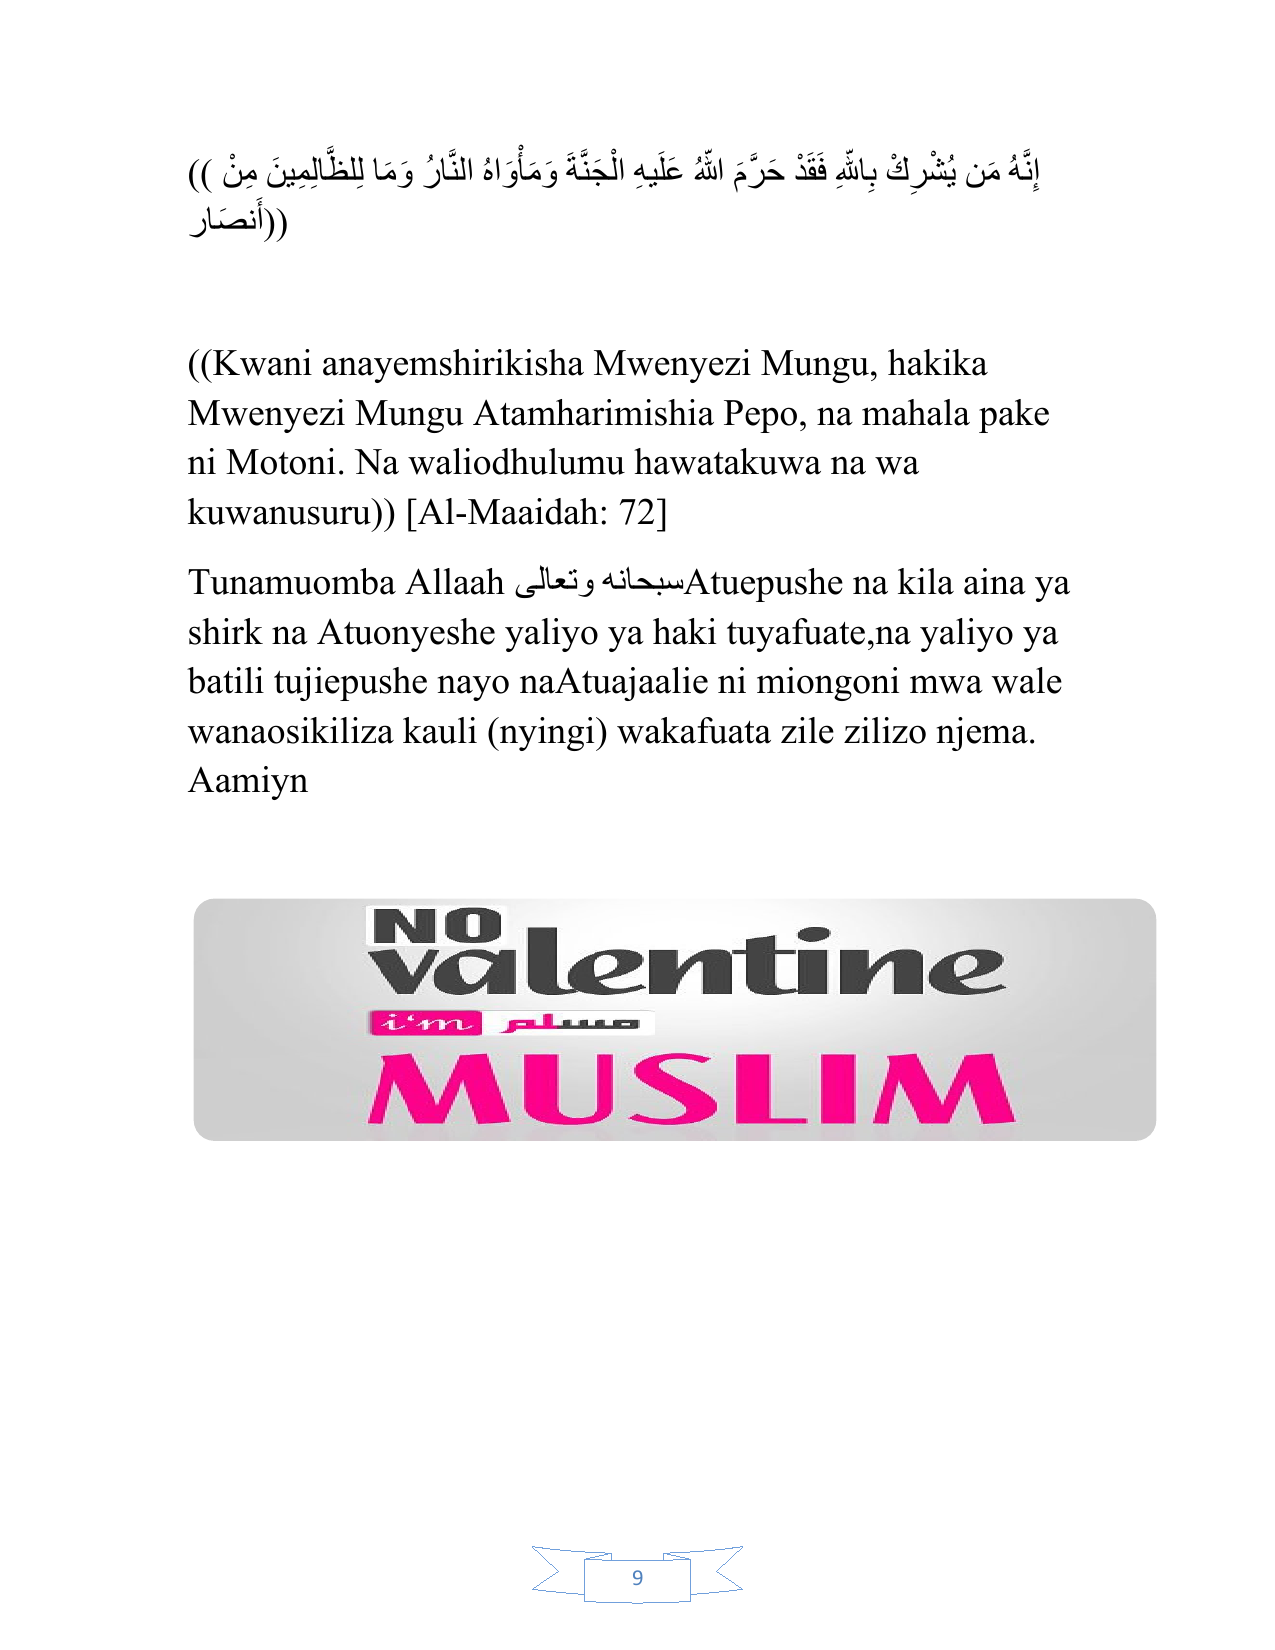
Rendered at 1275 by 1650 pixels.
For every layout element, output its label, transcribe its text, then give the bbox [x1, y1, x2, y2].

picture [193, 898, 1157, 1141]
text Tunamuomba Allaah سبحانه وتعالىAtuepushe na kila aina ya shirk na Atuonyeshe yaliyo ya haki tuyafuate,na yaliyo ya batili tujiepushe nayo naAtuajaalie ni miongoni mwa wale wanaosikiliza kauli (nyingi) wakafuata zile zilizo njema. Aamiyn [187, 559, 1087, 801]
text ((إِنَّهُ مَن يُشْرِكْ بِاللّهِ فَقَدْ حَرَّمَ اللّهُ عَلَيهِ الْجَنَّةَ وَمَأْوَاهُ النَّارُ وَمَا لِلظَّالِمِينَ مِنْ أَنصَار)) [187, 150, 1087, 243]
text ((Kwani anayemshirikisha Mwenyezi Mungu, hakika Mwenyezi Mungu Atamharimishia Pepo, na mahala pake ni Motoni. Na waliodhulumu hawatakuwa na wa kuwanusuru)) [Al-Maaidah: 72] [187, 340, 1087, 532]
